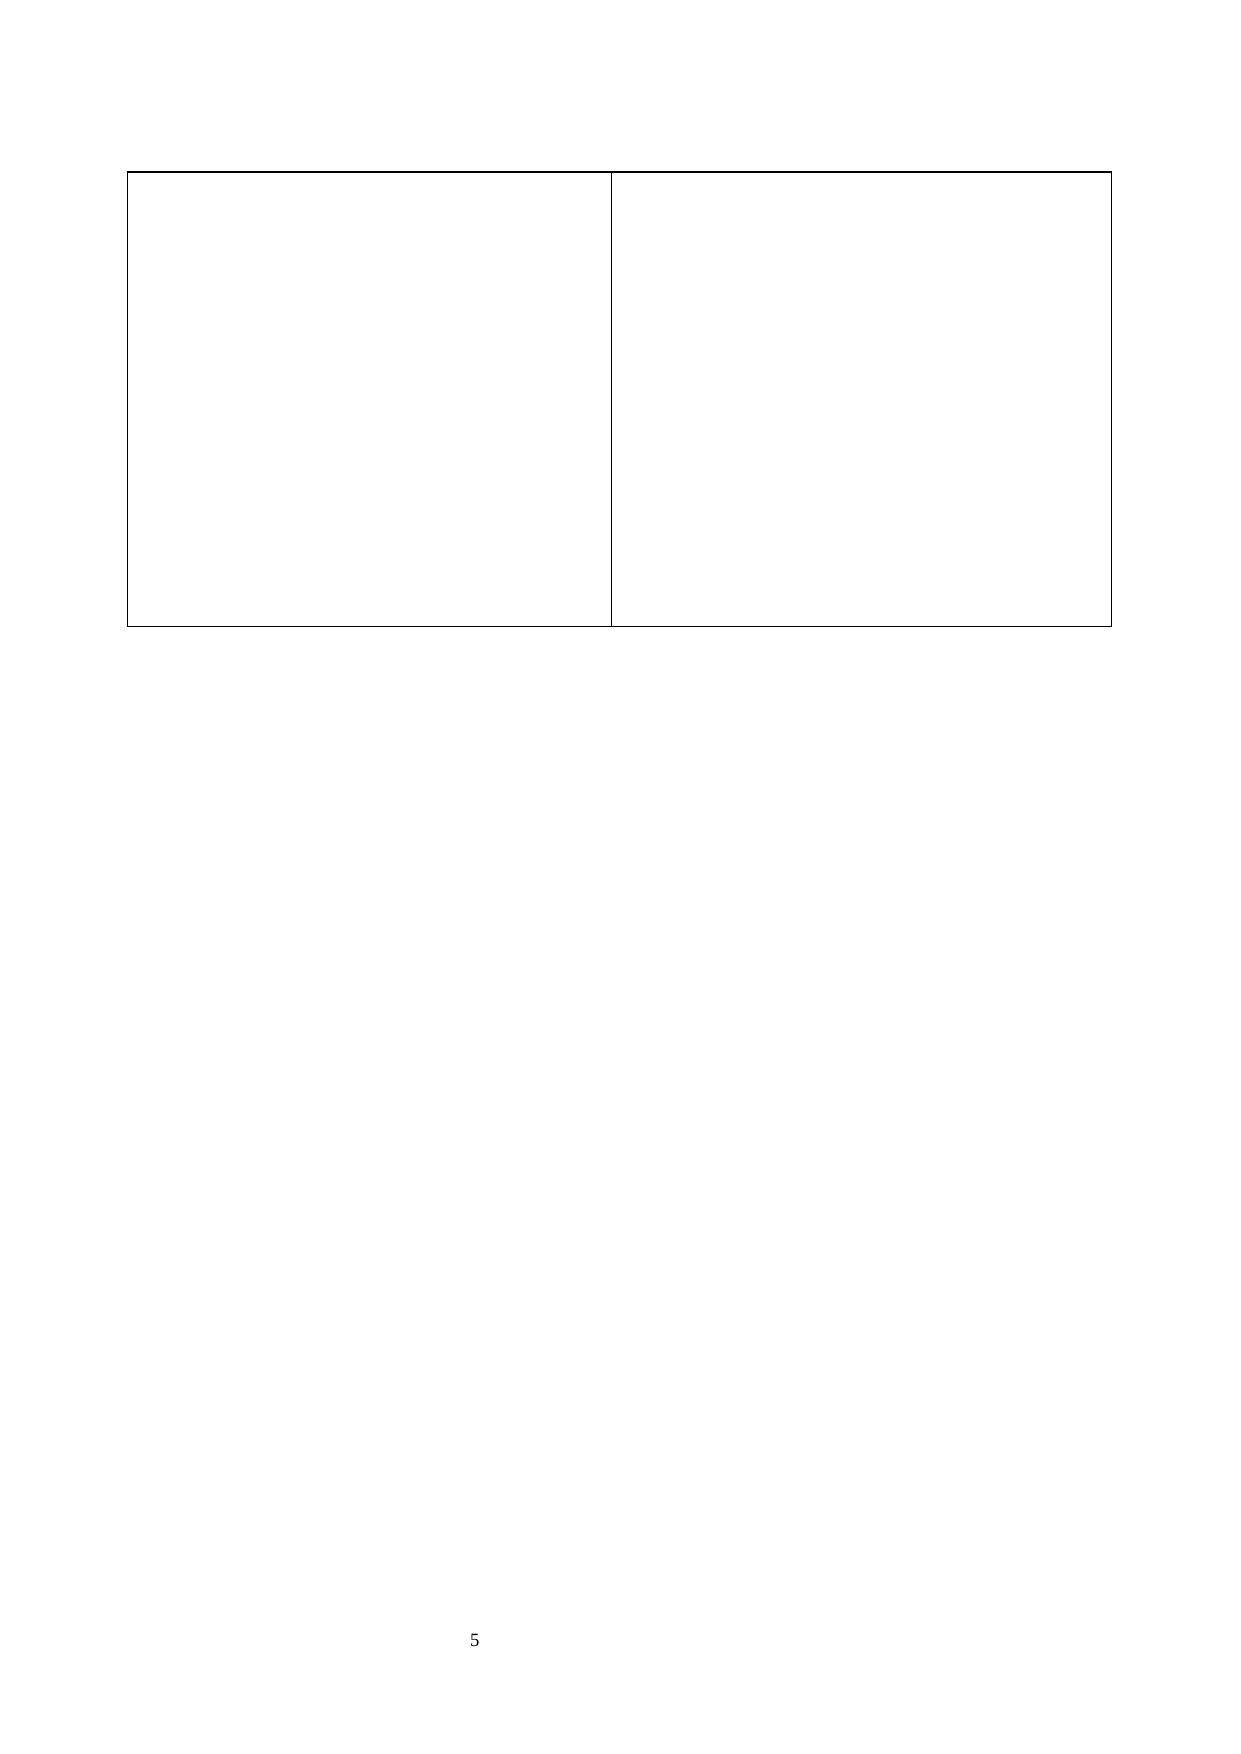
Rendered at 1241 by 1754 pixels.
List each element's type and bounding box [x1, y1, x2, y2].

table_cell [128, 173, 611, 626]
table_cell [612, 173, 1111, 626]
